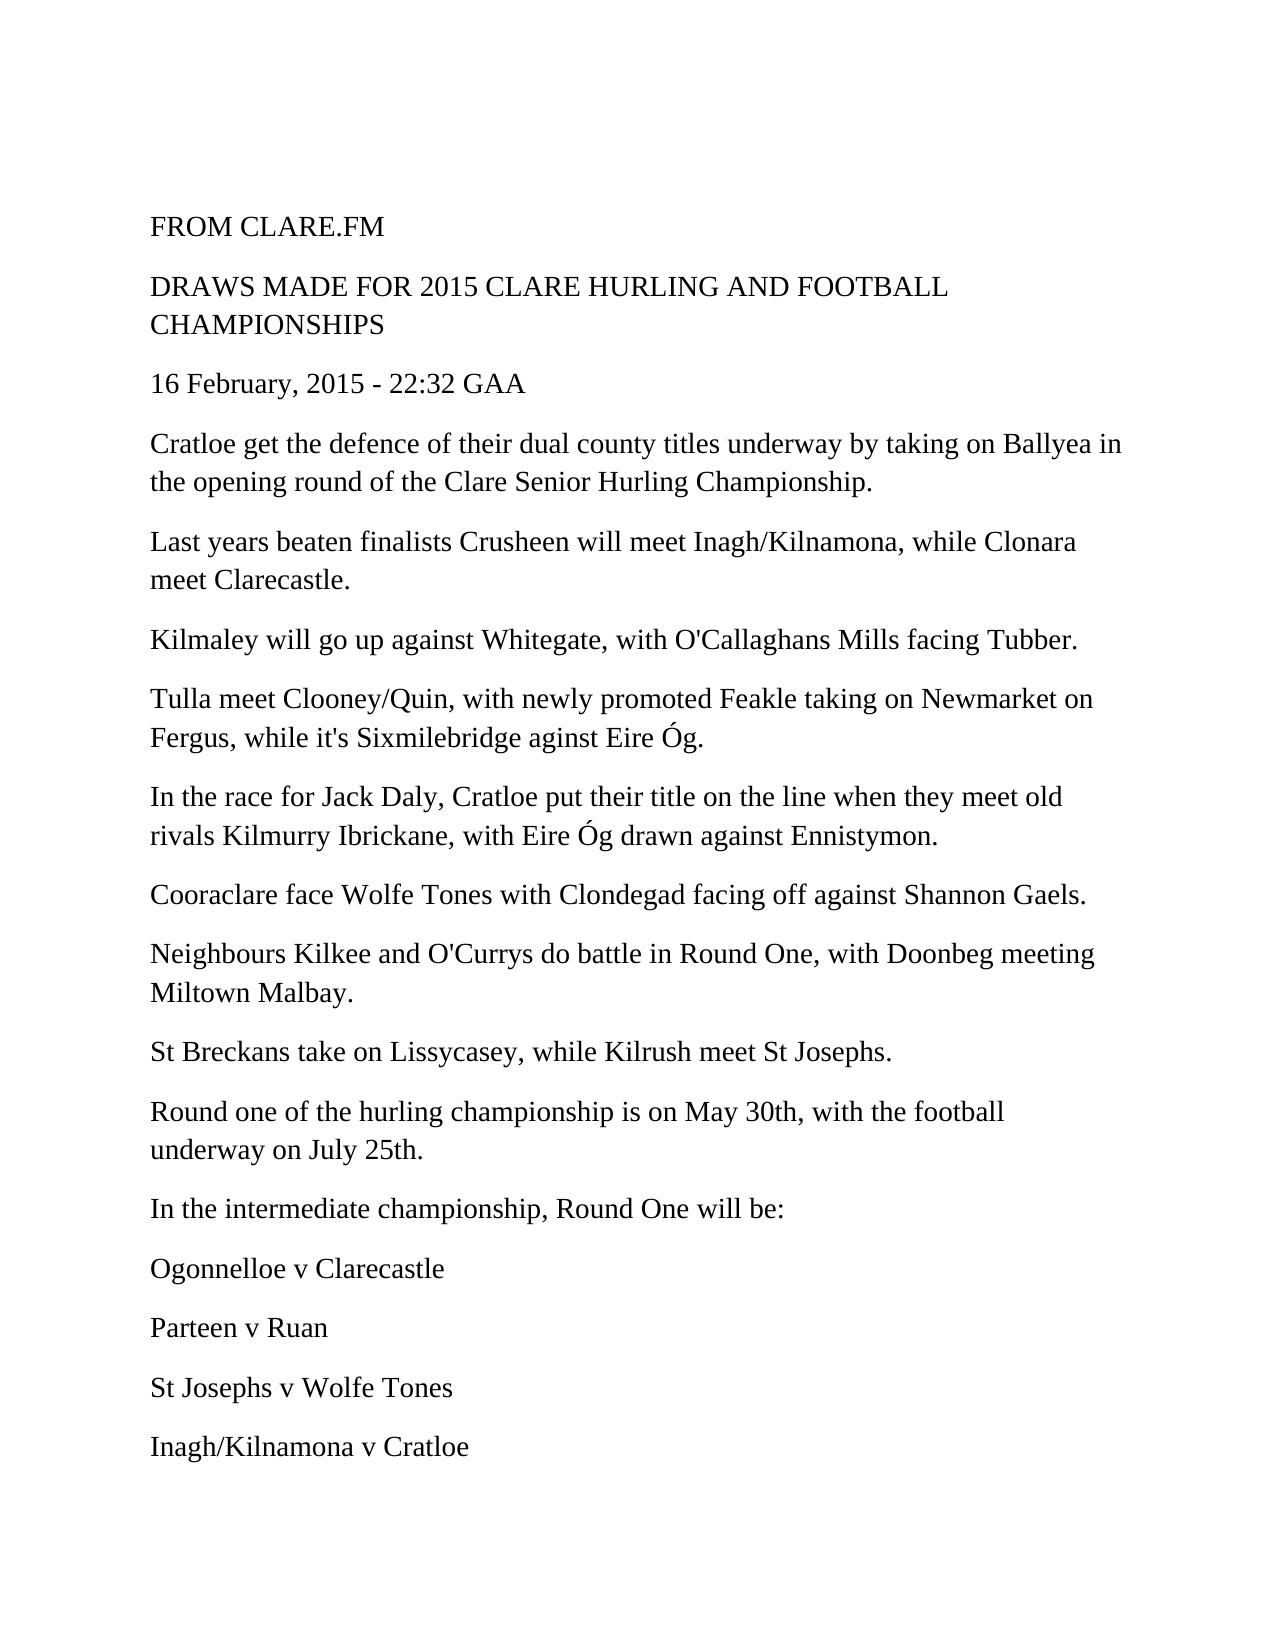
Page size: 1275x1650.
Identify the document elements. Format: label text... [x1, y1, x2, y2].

text Kilmaley will go up against Whitegate, with O'Callaghans Mills facing Tubber. [150, 622, 1125, 655]
text Ogonnelloe v Clarecastle [150, 1251, 1125, 1284]
text Inagh/Kilnamona v Cratloe [150, 1429, 1125, 1463]
text Tulla meet Clooney/Quin, with newly promoted Feakle taking on Newmarket on Fergus, while it's Sixmilebridge aginst Eire Óg. [150, 681, 1125, 753]
text Neighbours Kilkee and O'Currys do battle in Round One, with Doonbeg meeting Miltown Malbay. [150, 936, 1125, 1008]
text St Josephs v Wolfe Tones [150, 1370, 1125, 1403]
text Last years beaten finalists Crusheen will meet Inagh/Kilnamona, while Clonara meet Clarecastle. [150, 524, 1125, 596]
text Cratloe get the defence of their dual county titles underway by taking on Ballyea in the opening round of the Clare Senior Hurling Championship. [150, 426, 1125, 498]
text DRAWS MADE FOR 2015 CLARE HURLING AND FOOTBALL CHAMPIONSHIPS [150, 269, 1125, 341]
text FROM CLARE.FM [150, 209, 1125, 243]
text Cooraclare face Wolfe Tones with Clondegad facing off against Shannon Gaels. [150, 877, 1125, 911]
text St Breckans take on Lissycasey, while Kilrush meet St Josephs. [150, 1034, 1125, 1068]
text 16 February, 2015 - 22:32 GAA [150, 367, 1125, 400]
text Round one of the hurling championship is on May 30th, with the football underway on July 25th. [150, 1094, 1125, 1166]
text In the race for Jack Daly, Cratloe put their title on the line when they meet old rivals Kilmurry Ibrickane, with Eire Óg drawn against Ennistymon. [150, 779, 1125, 851]
text In the intermediate championship, Round One will be: [150, 1192, 1125, 1225]
text Parteen v Ruan [150, 1310, 1125, 1344]
